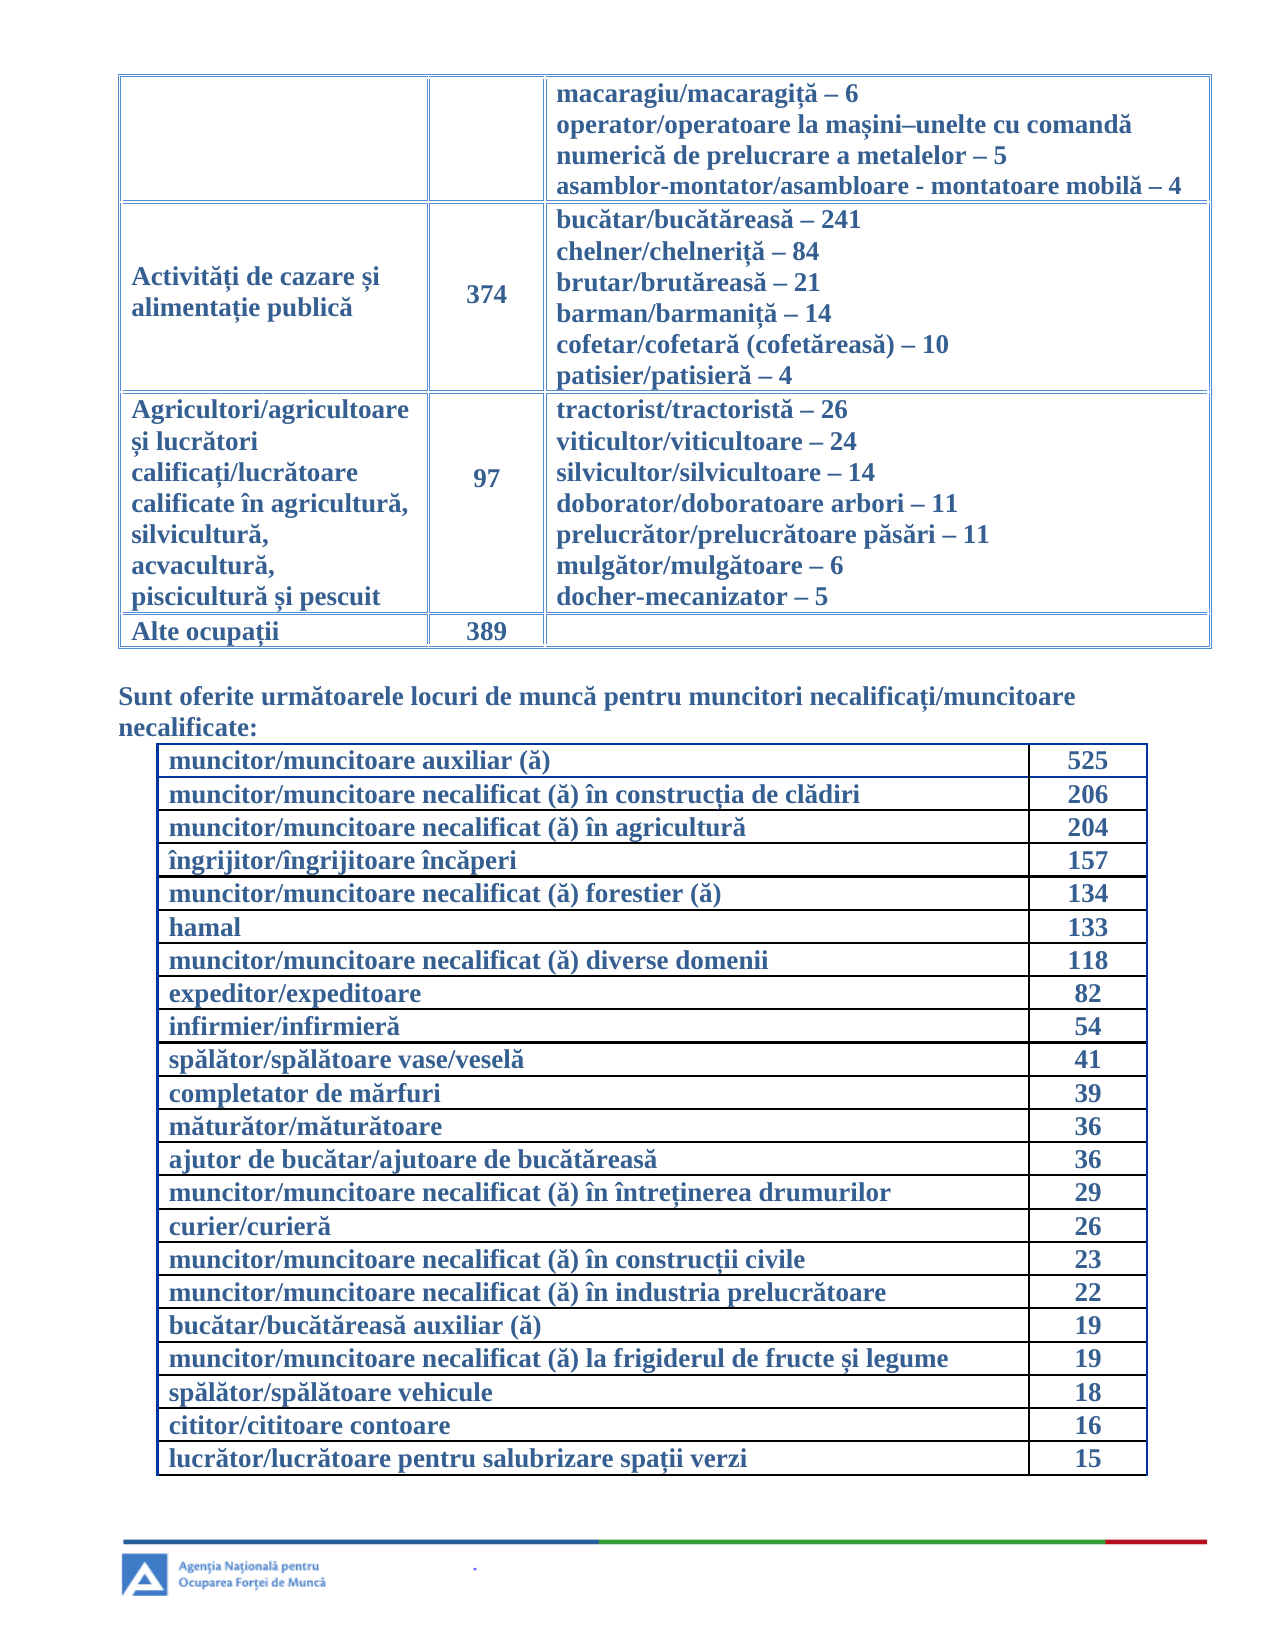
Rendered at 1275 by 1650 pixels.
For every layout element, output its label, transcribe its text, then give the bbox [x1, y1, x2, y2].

table_cell Agricultori/agricultoare și lucrători calificați/lucrătoare calificate în agricultură, silvicultură, acvacultură, piscicultură și pescuit [120, 390, 428, 612]
table_cell 26 [1030, 1210, 1146, 1241]
table_cell muncitor/muncitoare necalificat (ă) în întreținerea drumurilor [159, 1176, 1028, 1208]
table_cell tractorist/tractoristă – 26 viticultor/viticultoare – 24 silvicultor/silvicultoare – 14 doborator/doboratoare arbori – 11 prelucrător/prelucrătoare păsări – 11 mulgător/mulgătoare – 6 docher-mecanizator – 5 [545, 390, 1210, 612]
table_cell cititor/cititoare contoare [159, 1409, 1028, 1440]
table_cell spălător/spălătoare vehicule [159, 1376, 1028, 1407]
table_cell 389 [428, 612, 545, 646]
table_cell 19 [1030, 1309, 1146, 1341]
table_cell 36 [1030, 1143, 1146, 1174]
table_cell ajutor de bucătar/ajutoare de bucătăreasă [159, 1143, 1028, 1174]
table_cell îngrijitor/îngrijitoare încăperi [159, 844, 1028, 875]
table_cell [545, 77, 1209, 200]
table_cell 39 [1030, 1077, 1146, 1108]
table_cell 118 [1030, 944, 1146, 975]
table_cell completator de mărfuri [159, 1077, 1028, 1108]
table_cell 19 [1030, 1343, 1146, 1374]
table_cell muncitor/muncitoare necalificat (ă) în agricultură [159, 811, 1028, 842]
table_cell muncitor/muncitoare necalificat (ă) la frigiderul de fructe și legume [159, 1343, 1028, 1374]
table_cell expeditor/expeditoare [159, 977, 1028, 1008]
table_cell 15 [1030, 1442, 1146, 1473]
table_cell 29 [1030, 1176, 1146, 1208]
table_cell Activități de cazare și alimentație publică [120, 200, 428, 390]
table_cell 206 [1030, 778, 1146, 809]
table_cell curier/curieră [159, 1210, 1028, 1241]
table_cell 374 [430, 204, 543, 390]
table_cell 157 [1030, 844, 1146, 875]
table_cell 54 [1030, 1010, 1146, 1041]
picture [118, 1534, 1208, 1605]
table_cell măturător/măturătoare [159, 1110, 1028, 1141]
table_cell 204 [1030, 811, 1146, 842]
table_cell 399 [428, 75, 545, 200]
table_cell bucătar/bucătăreasă – 241 chelner/chelneriță – 84 brutar/brutăreasă – 21 barman/barmaniță – 14 cofetar/cofetară (cofetăreasă) – 10 patisier/patisieră – 4 [545, 200, 1210, 390]
table_cell 22 [1030, 1276, 1146, 1307]
table_cell lucrător/lucrătoare pentru salubrizare spații verzi [159, 1442, 1028, 1473]
table_cell muncitor/muncitoare necalificat (ă) diverse domenii [159, 944, 1028, 975]
table_cell 23 [1030, 1243, 1146, 1274]
table_cell 82 [1030, 977, 1146, 1008]
table_cell muncitor/muncitoare necalificat (ă) forestier (ă) [159, 878, 1028, 908]
table_cell 36 [1030, 1110, 1146, 1141]
table_cell spălător/spălătoare vase/veselă [159, 1044, 1028, 1075]
text Sunt oferite următoarele locuri de muncă pentru muncitori necalificați/muncitoare necalificate: [118, 680, 1186, 742]
table_cell 133 [1030, 911, 1146, 942]
table_cell muncitor/muncitoare necalificat (ă) în construcția de clădiri [159, 778, 1028, 809]
table_cell muncitor/muncitoare necalificat (ă) în industria prelucrătoare [159, 1276, 1028, 1307]
table_header muncitor/muncitoare auxiliar (ă) [159, 745, 1028, 776]
table_cell infirmier/infirmieră [159, 1010, 1028, 1041]
table_cell muncitor/muncitoare necalificat (ă) în construcții civile [159, 1243, 1028, 1274]
table_cell [545, 612, 1209, 646]
table_header 525 [1030, 745, 1146, 776]
table_cell 41 [1030, 1044, 1146, 1075]
table_cell hamal [159, 911, 1028, 942]
table_cell 134 [1030, 878, 1146, 908]
table_cell Alte ocupații [121, 612, 428, 646]
table_cell 97 [430, 394, 543, 612]
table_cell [121, 77, 428, 200]
table_cell 18 [1030, 1376, 1146, 1407]
table_cell bucătar/bucătăreasă auxiliar (ă) [159, 1309, 1028, 1341]
table_cell 16 [1030, 1409, 1146, 1440]
